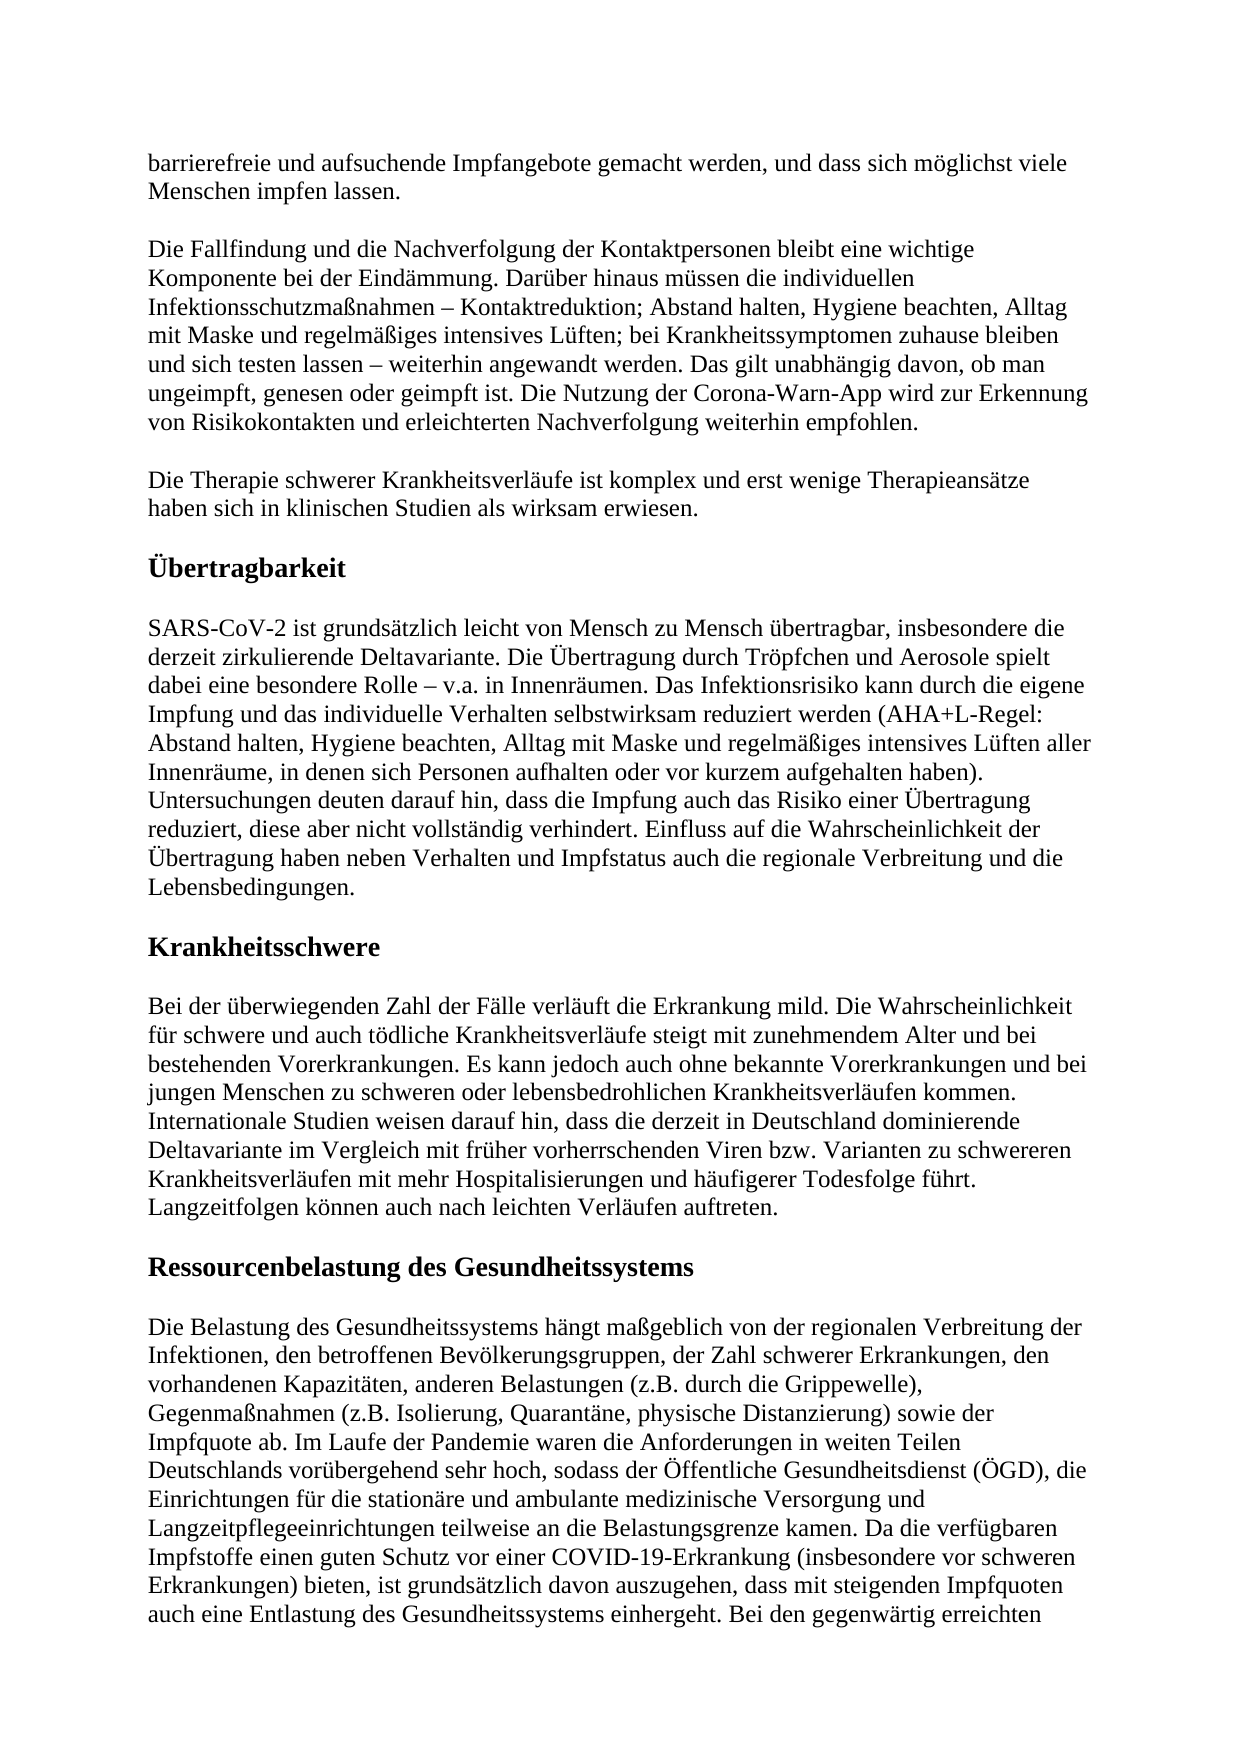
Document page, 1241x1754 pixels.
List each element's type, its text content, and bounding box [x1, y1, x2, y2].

text Krankheitsschwere [148, 929, 1093, 962]
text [148, 148, 1093, 205]
text Die Fallfindung und die Nachverfolgung der Kontaktpersonen bleibt eine wichtige Komponente bei der Eindämmung. Darüber hinaus müssen die individuellen Infektionsschutzmaßnahmen – Kontaktreduktion; Abstand halten, Hygiene beachten, Alltag mit Maske und regelmäßiges intensives Lüften; bei Krankheitssymptomen zuhause bleiben und sich testen lassen – weiterhin angewandt werden. Das gilt unabhängig davon, ob man ungeimpft, genesen oder geimpft ist. Die Nutzung der Corona-Warn-App wird zur Erkennung von Risikokontakten und erleichterten Nachverfolgung weiterhin empfohlen. [148, 234, 1093, 436]
text Übertragbarkeit [148, 551, 1093, 584]
text Die Therapie schwerer Krankheitsverläufe ist komplex und erst wenige Therapieansätze haben sich in klinischen Studien als wirksam erwiesen. [148, 465, 1093, 522]
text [148, 1312, 1093, 1628]
text SARS-CoV-2 ist grundsätzlich leicht von Mensch zu Mensch übertragbar, insbesondere die derzeit zirkulierende Deltavariante. Die Übertragung durch Tröpfchen und Aerosole spielt dabei eine besondere Rolle – v.a. in Innenräumen. Das Infektionsrisiko kann durch die eigene Impfung und das individuelle Verhalten selbstwirksam reduziert werden (AHA+L-Regel: Abstand halten, Hygiene beachten, Alltag mit Maske und regelmäßiges intensives Lüften aller Innenräume, in denen sich Personen aufhalten oder vor kurzem aufgehalten haben). Untersuchungen deuten darauf hin, dass die Impfung auch das Risiko einer Übertragung reduziert, diese aber nicht vollständig verhindert. Einfluss auf die Wahrscheinlichkeit der Übertragung haben neben Verhalten und Impfstatus auch die regionale Verbreitung und die Lebensbedingungen. [148, 613, 1093, 900]
text Ressourcenbelastung des Gesundheitssystems [148, 1250, 1093, 1283]
text Bei der überwiegenden Zahl der Fälle verläuft die Erkrankung mild. Die Wahrscheinlichkeit für schwere und auch tödliche Krankheitsverläufe steigt mit zunehmendem Alter und bei bestehenden Vorerkrankungen. Es kann jedoch auch ohne bekannte Vorerkrankungen und bei jungen Menschen zu schweren oder lebensbedrohlichen Krankheitsverläufen kommen. Internationale Studien weisen darauf hin, dass die derzeit in Deutschland dominierende Deltavariante im Vergleich mit früher vorherrschenden Viren bzw. Varianten zu schwereren Krankheitsverläufen mit mehr Hospitalisierungen und häufigerer Todesfolge führt. Langzeitfolgen können auch nach leichten Verläufen auftreten. [148, 991, 1093, 1221]
